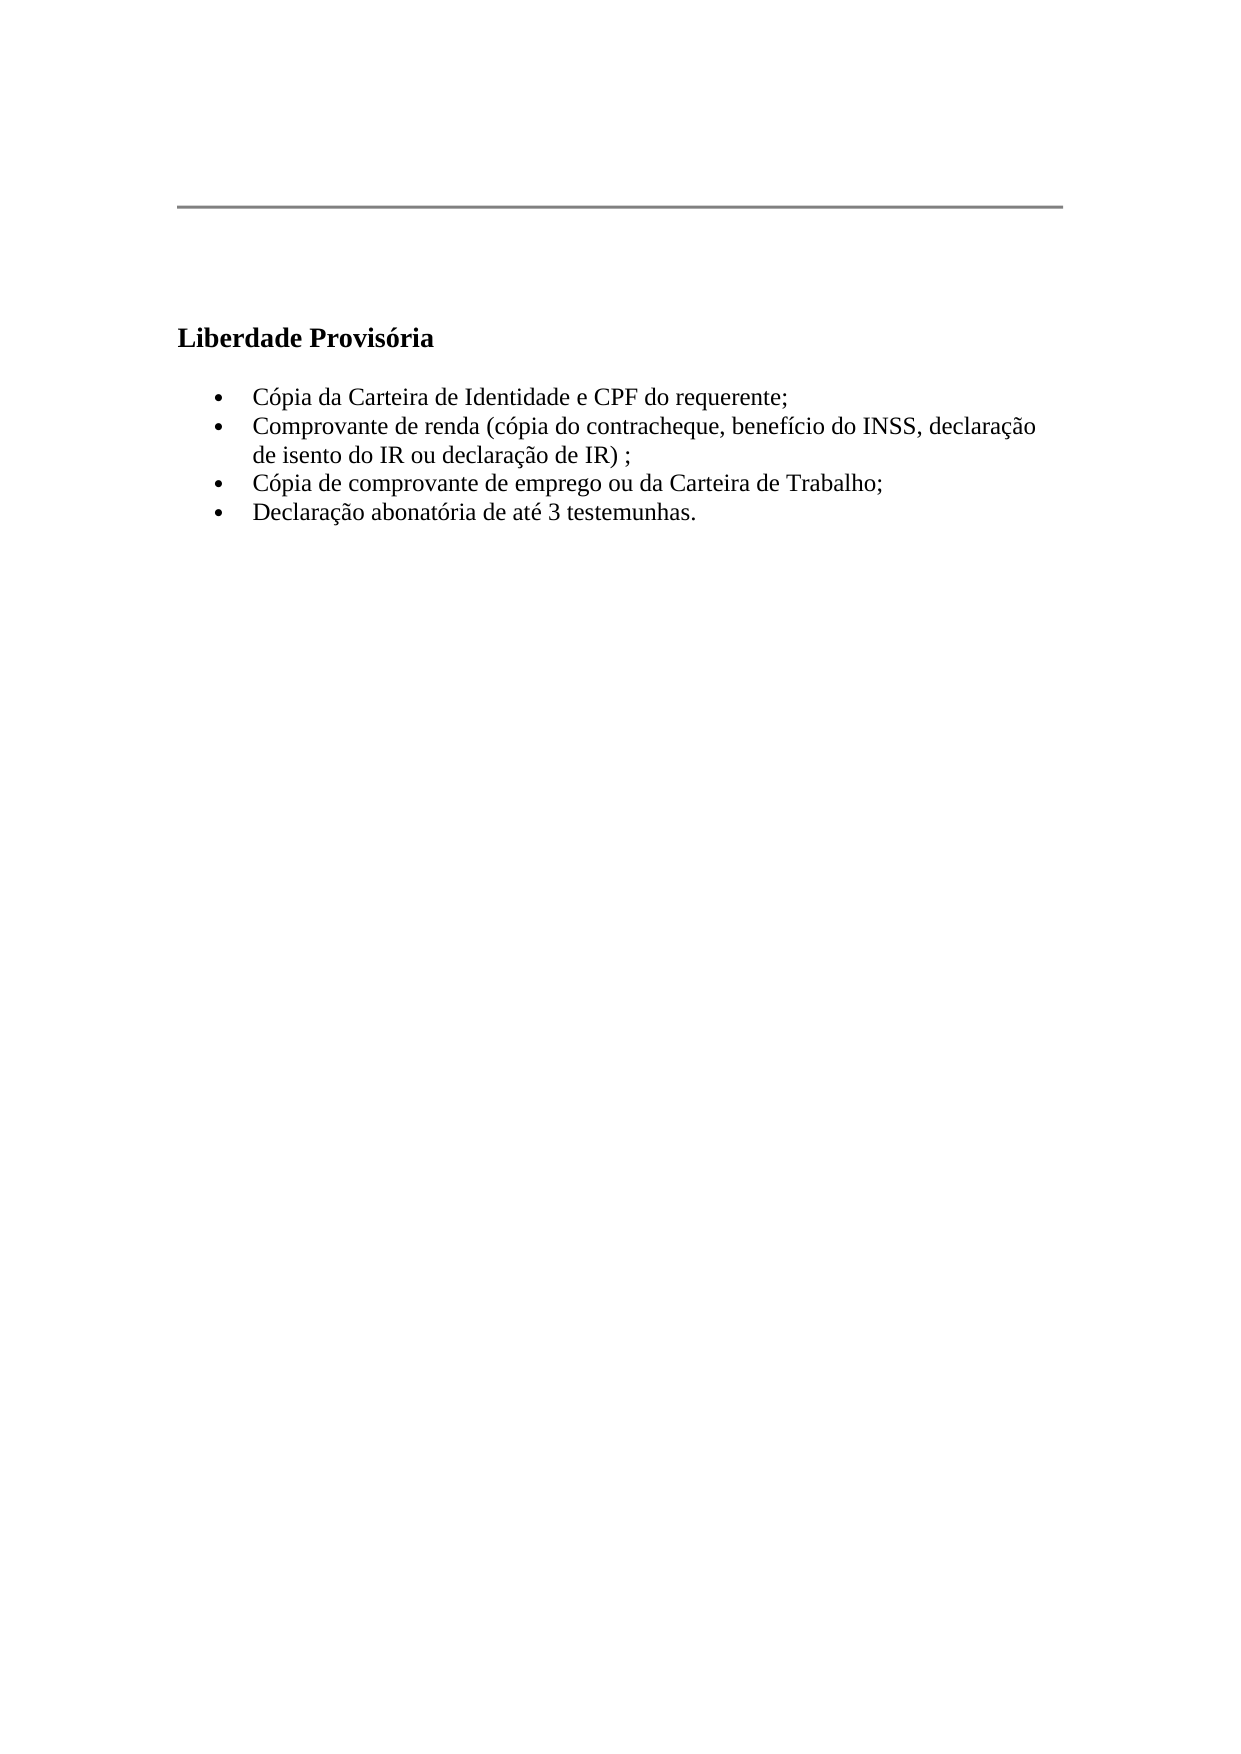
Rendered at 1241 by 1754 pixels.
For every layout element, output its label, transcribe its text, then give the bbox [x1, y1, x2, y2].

text Liberdade Provisória [177, 321, 1063, 353]
list Declaração abonatória de até 3 testemunhas. [215, 497, 1063, 526]
list Comprovante de renda (cópia do contracheque, benefício do INSS, declaração de isento do IR ou declaração de IR) ; [215, 411, 1063, 468]
list Cópia de comprovante de emprego ou da Carteira de Trabalho; [215, 468, 1063, 497]
list Cópia da Carteira de Identidade e CPF do requerente; [215, 382, 1063, 411]
